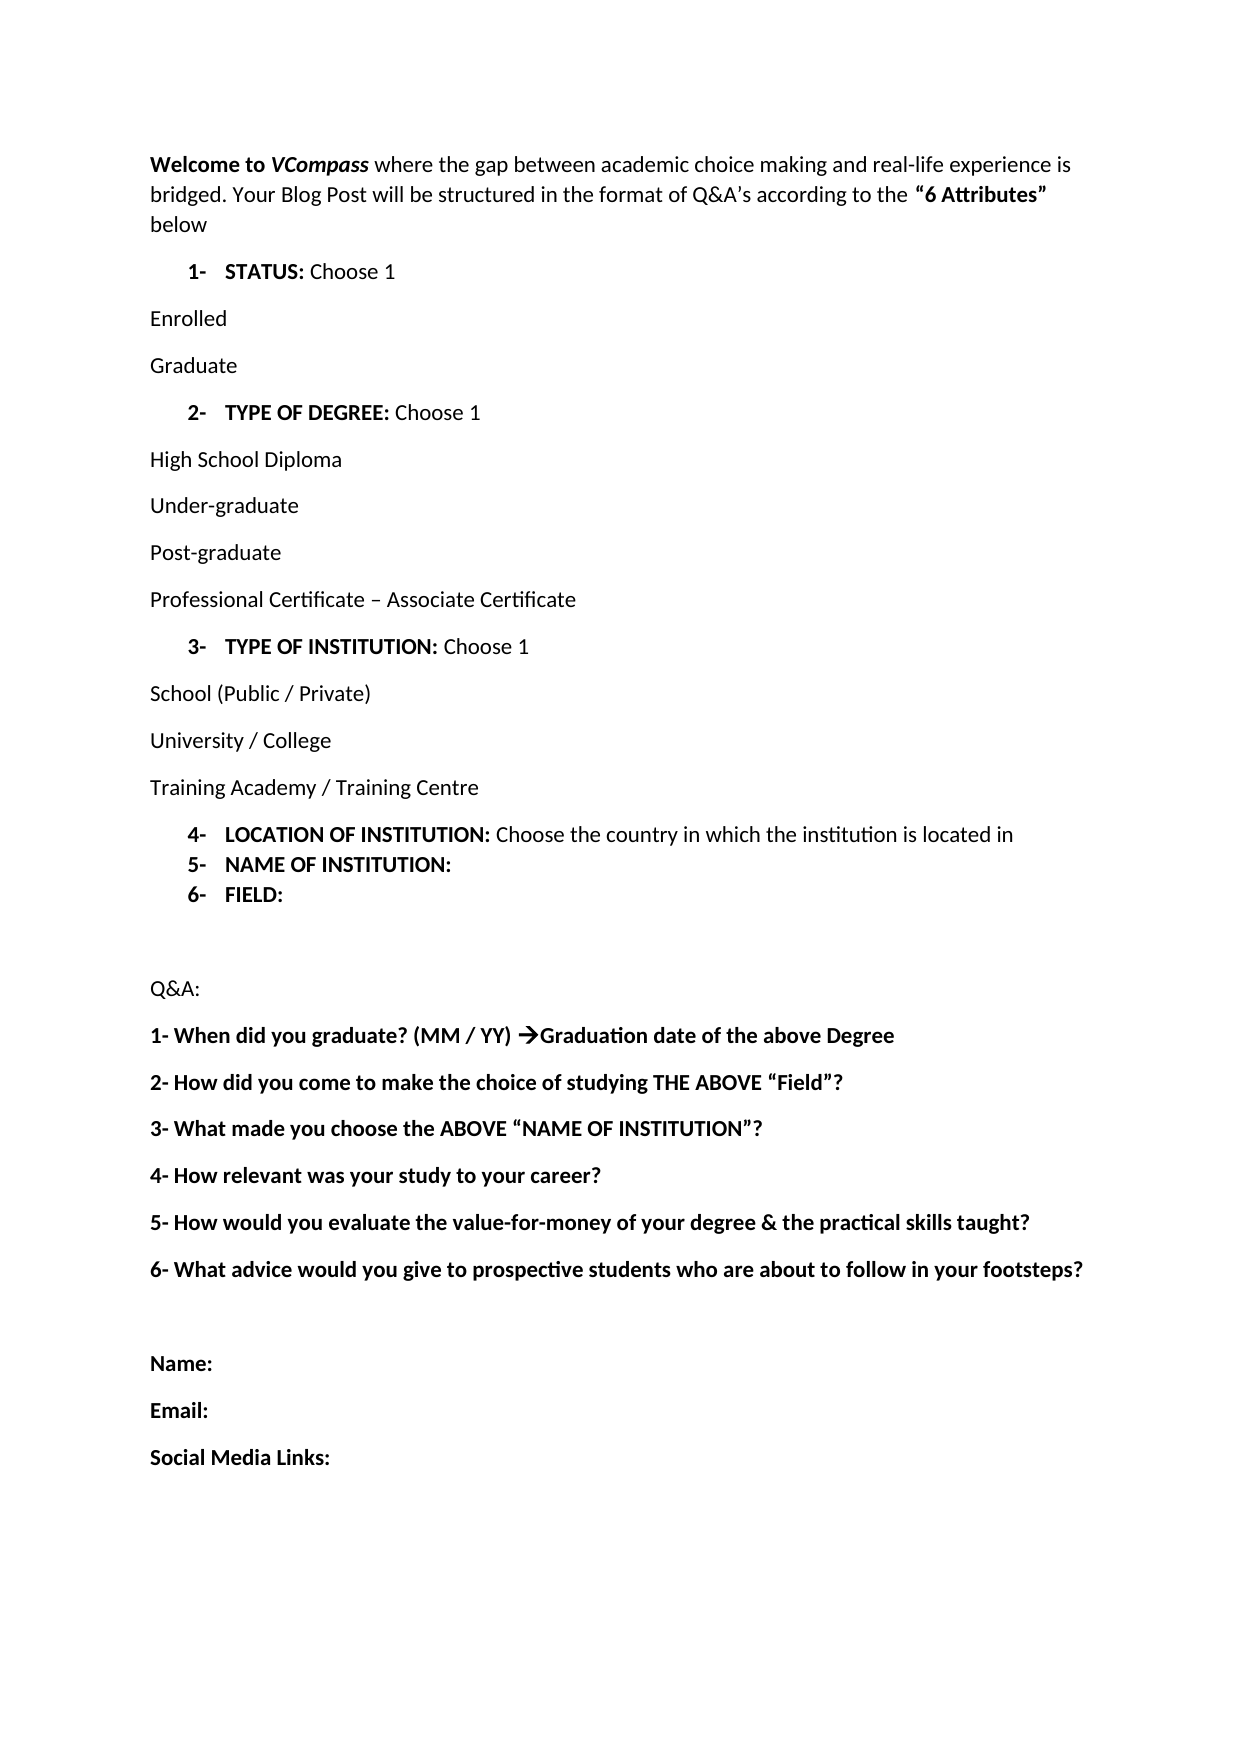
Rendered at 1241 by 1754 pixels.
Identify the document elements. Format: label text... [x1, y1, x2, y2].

text 1- When did you graduate? (MM / YY) Graduation date of the above Degree [150, 1021, 1090, 1049]
text University / College [150, 726, 1090, 754]
text High School Diploma [150, 445, 1090, 473]
list FIELD: [187, 880, 1090, 908]
text 3- What made you choose the ABOVE “NAME OF INSTITUTION”? [150, 1114, 1090, 1143]
list LOCATION OF INSTITUTION: Choose the country in which the institution is located in [187, 820, 1090, 848]
text Name: [150, 1349, 1090, 1377]
text Social Media Links: [150, 1443, 1090, 1471]
text Post-graduate [150, 538, 1090, 567]
text 4- How relevant was your study to your career? [150, 1161, 1090, 1189]
text 5- How would you evaluate the value-for-money of your degree & the practical skills taught? [150, 1208, 1090, 1236]
text Enrolled [150, 304, 1090, 332]
list TYPE OF INSTITUTION: Choose 1 [187, 632, 1090, 660]
text Q&A: [150, 974, 1090, 1002]
text School (Public / Private) [150, 679, 1090, 707]
text Under-graduate [150, 492, 1090, 520]
list TYPE OF DEGREE: Choose 1 [187, 398, 1090, 426]
text Training Academy / Training Centre [150, 773, 1090, 801]
list NAME OF INSTITUTION: [187, 850, 1090, 878]
text Graduate [150, 351, 1090, 379]
text 6- What advice would you give to prospective students who are about to follow in your footsteps? [150, 1255, 1090, 1283]
text Email: [150, 1396, 1090, 1424]
text Professional Certificate – Associate Certificate [150, 585, 1090, 613]
list STATUS: Choose 1 [187, 257, 1090, 285]
text 2- How did you come to make the choice of studying THE ABOVE “Field”? [150, 1068, 1090, 1096]
text Welcome to VCompass where the gap between academic choice making and real-life experience is bridged. Your Blog Post will be structured in the format of Q&A’s according to the “6 Attributes” below [150, 150, 1090, 238]
